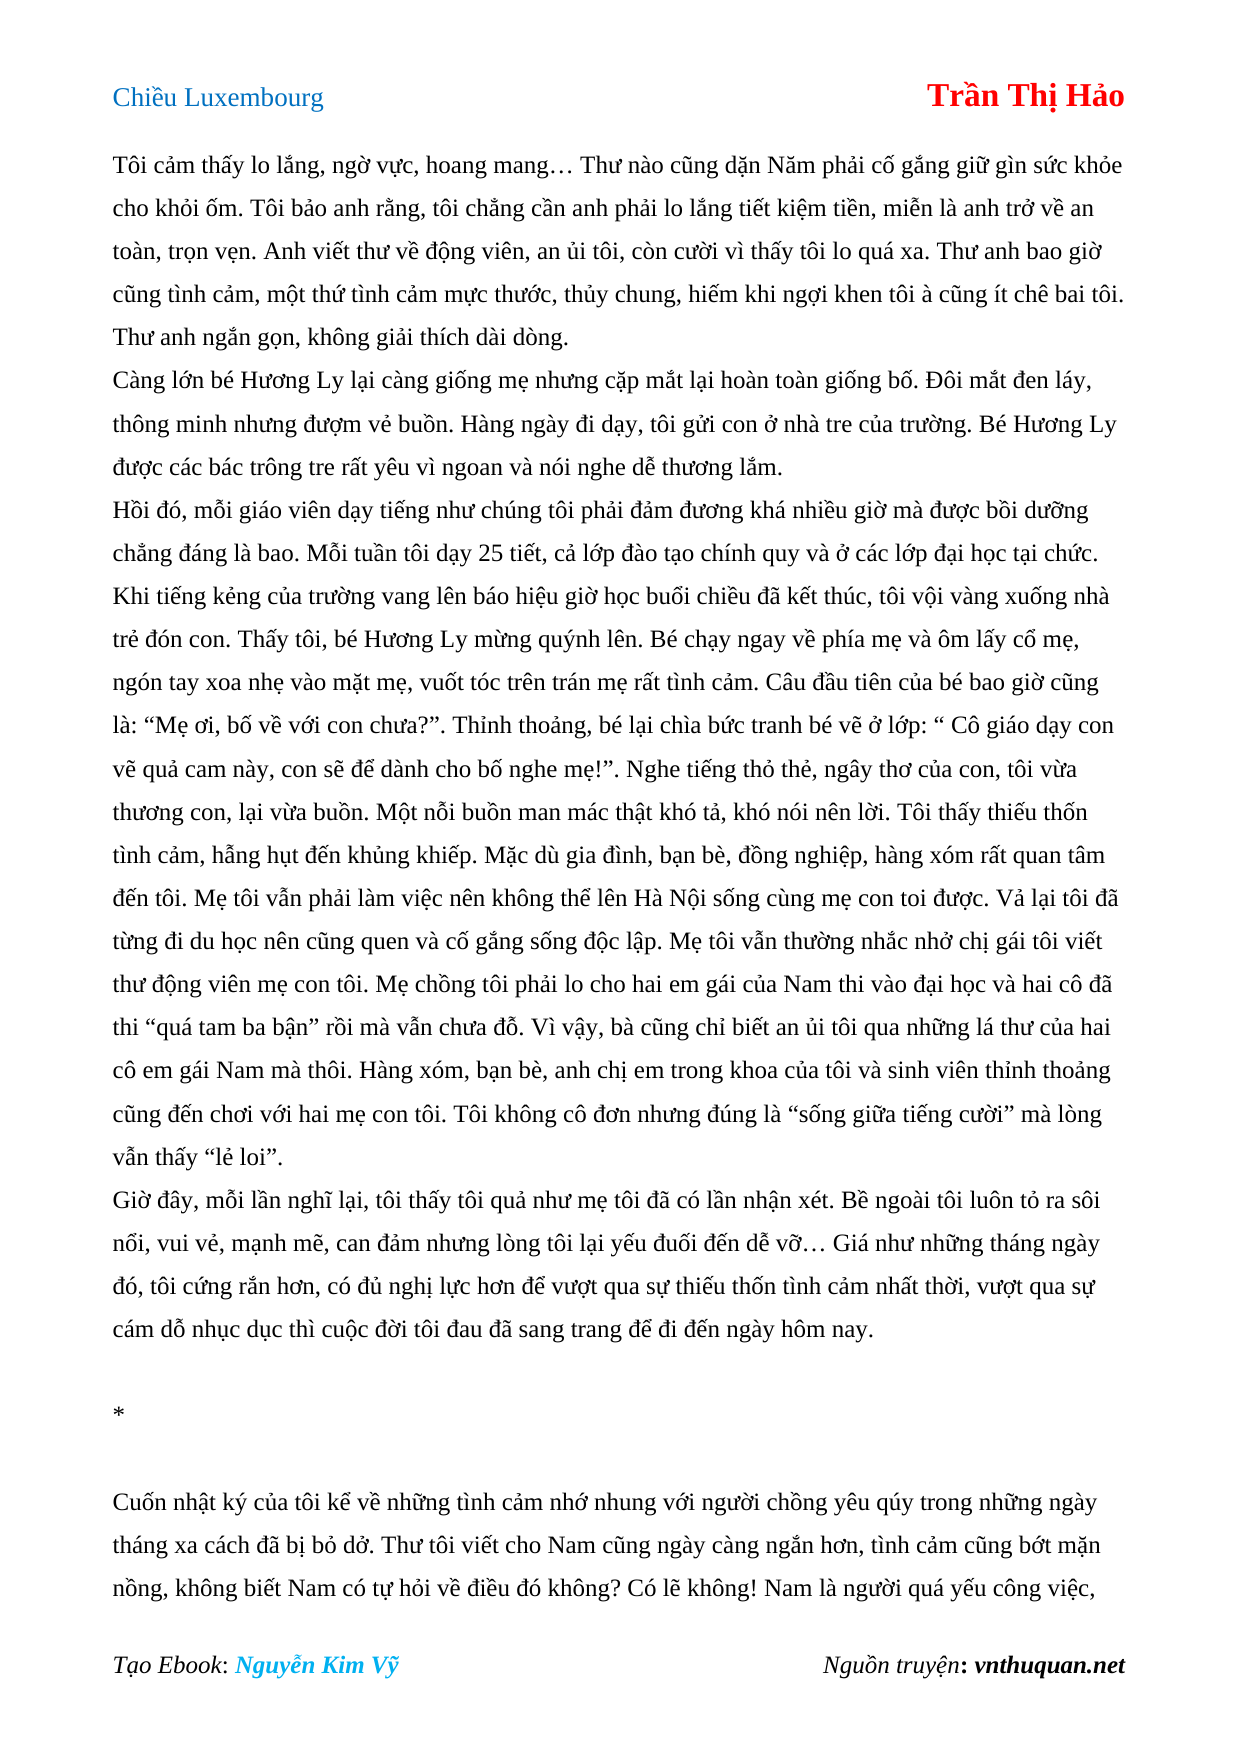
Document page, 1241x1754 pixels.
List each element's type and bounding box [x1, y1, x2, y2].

text [112, 150, 1128, 1602]
